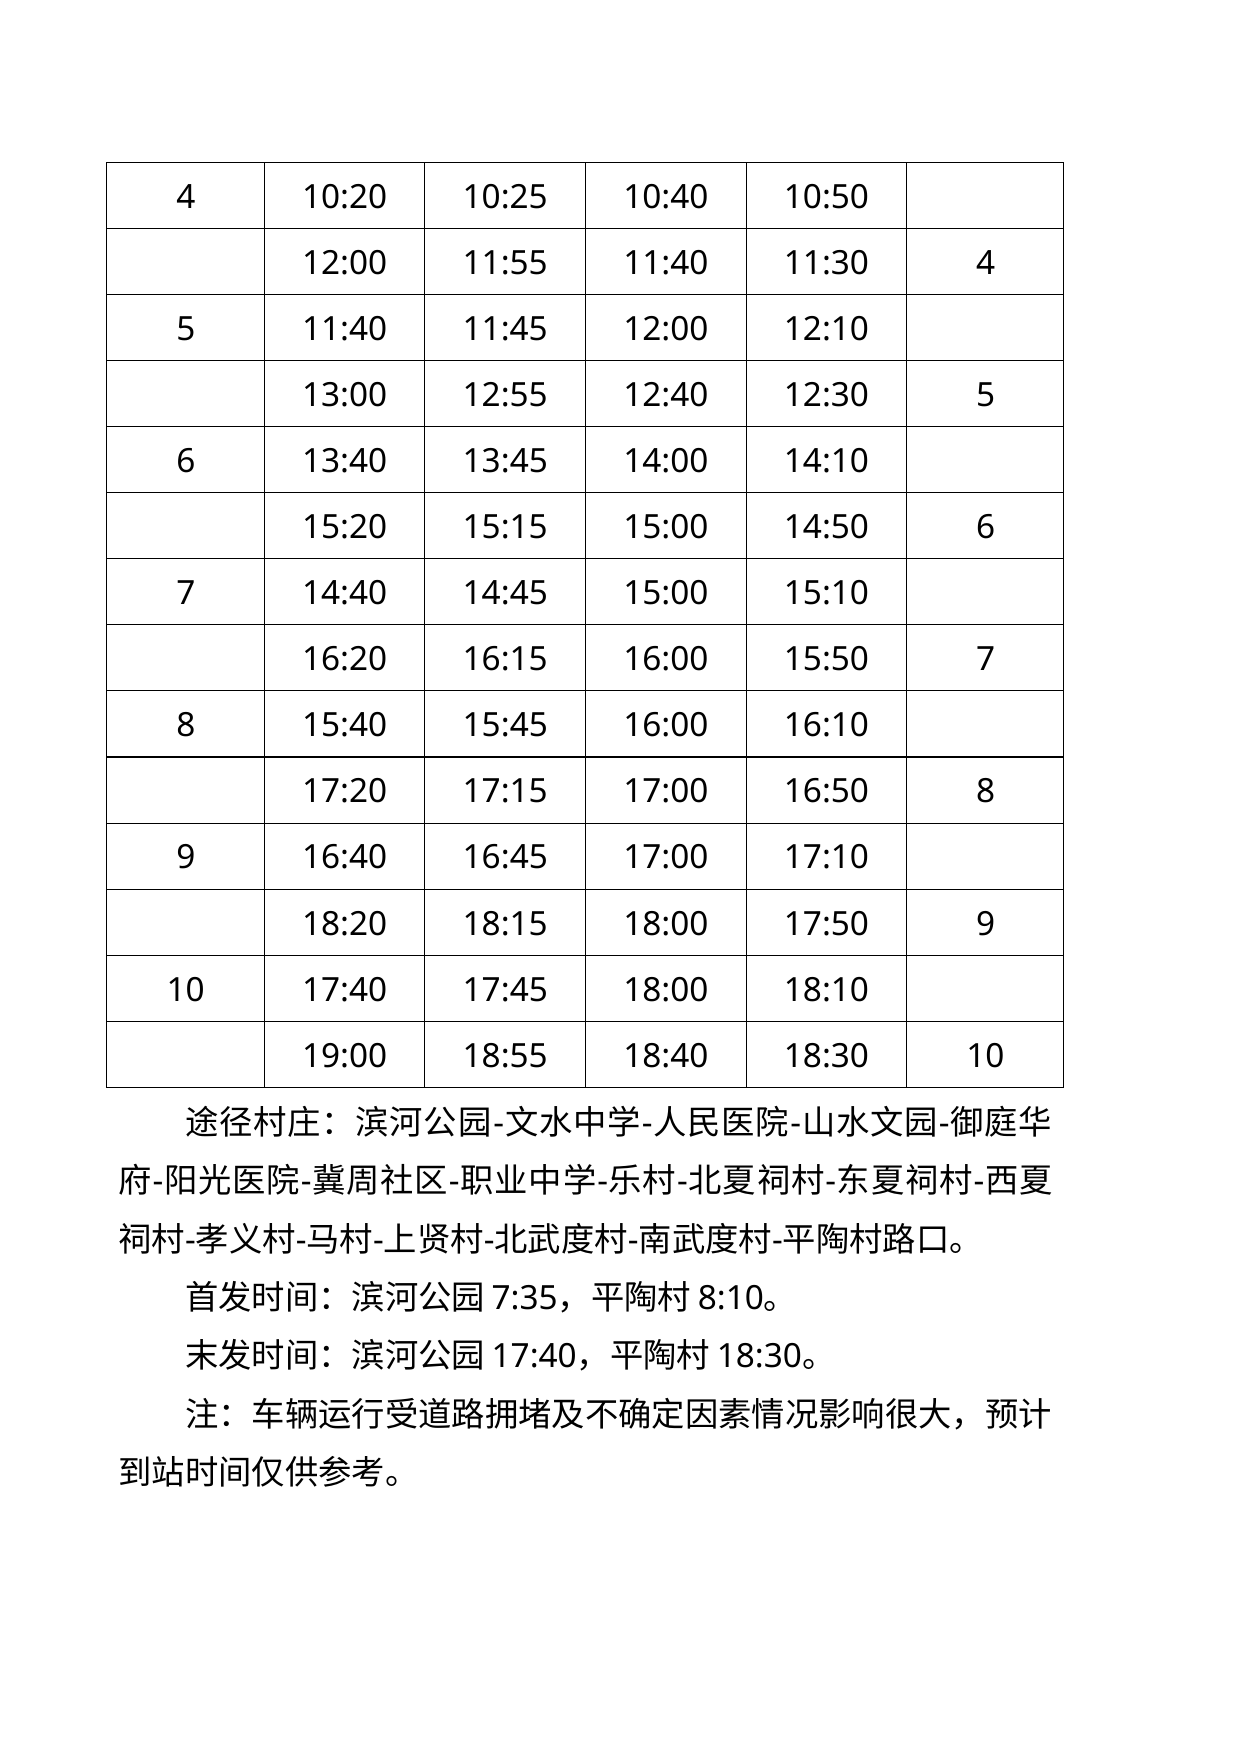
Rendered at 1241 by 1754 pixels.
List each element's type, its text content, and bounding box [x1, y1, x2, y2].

table_cell 9 [107, 824, 264, 888]
table_cell 14:50 [747, 493, 906, 558]
table_cell 7 [907, 625, 1063, 690]
table_cell [907, 295, 1063, 360]
table_cell 17:15 [425, 758, 585, 822]
table_cell 12:10 [747, 295, 906, 360]
table_cell 8 [107, 691, 264, 756]
table_cell 4 [107, 163, 264, 228]
table_cell 14:00 [586, 427, 746, 492]
table_cell 12:55 [425, 361, 585, 426]
table_cell 15:00 [586, 493, 746, 558]
table_cell 8 [907, 758, 1063, 822]
table_cell 10:20 [265, 163, 424, 228]
table_cell 18:10 [747, 956, 906, 1021]
table_cell 4 [907, 229, 1063, 294]
table_cell [907, 956, 1063, 1021]
table_cell [107, 1022, 264, 1087]
table_cell [107, 229, 264, 294]
table_cell 15:15 [425, 493, 585, 558]
table_cell [107, 758, 264, 822]
table_cell 15:50 [747, 625, 906, 690]
table_cell 18:00 [586, 890, 746, 954]
table_cell 15:40 [265, 691, 424, 756]
table_cell 12:40 [586, 361, 746, 426]
table_cell 18:00 [586, 956, 746, 1021]
table_cell 18:40 [586, 1022, 746, 1087]
table_cell 17:40 [265, 956, 424, 1021]
table_cell 17:45 [425, 956, 585, 1021]
table_cell 16:45 [425, 824, 585, 888]
table_cell [907, 163, 1063, 228]
table_cell 17:00 [586, 758, 746, 822]
table_cell 10:50 [747, 163, 906, 228]
text 途径村庄：滨河公园-文水中学-人民医院-山水文园-御庭华府-阳光医院-冀周社区-职业中学-乐村-北夏祠村-东夏祠村-西夏祠村-孝义村-马村-上贤村-北武度村-南武度村-平陶村路口。 [118, 1088, 1053, 1263]
table_cell 10 [907, 1022, 1063, 1087]
table_cell 16:40 [265, 824, 424, 888]
table_cell 16:50 [747, 758, 906, 822]
table_cell 18:20 [265, 890, 424, 954]
table_cell 5 [107, 295, 264, 360]
table_cell [907, 559, 1063, 624]
table_cell 18:55 [425, 1022, 585, 1087]
table_cell [107, 625, 264, 690]
table_cell [107, 890, 264, 954]
table_cell 13:00 [265, 361, 424, 426]
table_cell 13:40 [265, 427, 424, 492]
table_cell 12:00 [586, 295, 746, 360]
table_cell 16:10 [747, 691, 906, 756]
table_cell 15:20 [265, 493, 424, 558]
table_cell 16:15 [425, 625, 585, 690]
table_cell 18:30 [747, 1022, 906, 1087]
table_cell 16:20 [265, 625, 424, 690]
text 首发时间：滨河公园7:35，平陶村8:10。 [118, 1263, 1053, 1321]
table_cell 9 [907, 890, 1063, 954]
table_cell 17:10 [747, 824, 906, 888]
table_cell 12:00 [265, 229, 424, 294]
table_cell 17:20 [265, 758, 424, 822]
table_cell 16:00 [586, 691, 746, 756]
text 注：车辆运行受道路拥堵及不确定因素情况影响很大，预计到站时间仅供参考。 [118, 1379, 1053, 1496]
table_cell 6 [107, 427, 264, 492]
table_cell 17:50 [747, 890, 906, 954]
table_cell 11:45 [425, 295, 585, 360]
table_cell 15:45 [425, 691, 585, 756]
table_cell 12:30 [747, 361, 906, 426]
table_cell 15:10 [747, 559, 906, 624]
table_cell 7 [107, 559, 264, 624]
table_cell 11:55 [425, 229, 585, 294]
table_cell 13:45 [425, 427, 585, 492]
table_cell 11:40 [265, 295, 424, 360]
table_cell [907, 824, 1063, 888]
table_cell [907, 427, 1063, 492]
table_cell 11:30 [747, 229, 906, 294]
table_cell 10:40 [586, 163, 746, 228]
table_cell 14:40 [265, 559, 424, 624]
table_cell 18:15 [425, 890, 585, 954]
text 末发时间：滨河公园17:40，平陶村18:30。 [118, 1321, 1053, 1379]
table_cell 19:00 [265, 1022, 424, 1087]
table_cell 5 [907, 361, 1063, 426]
table_cell 16:00 [586, 625, 746, 690]
table_cell 17:00 [586, 824, 746, 888]
table_cell 6 [907, 493, 1063, 558]
table_cell 10 [107, 956, 264, 1021]
table_cell [907, 691, 1063, 756]
table_cell [107, 493, 264, 558]
table_cell 11:40 [586, 229, 746, 294]
table_cell 14:45 [425, 559, 585, 624]
table_cell 15:00 [586, 559, 746, 624]
table_cell 10:25 [425, 163, 585, 228]
table_cell 14:10 [747, 427, 906, 492]
table_cell [107, 361, 264, 426]
